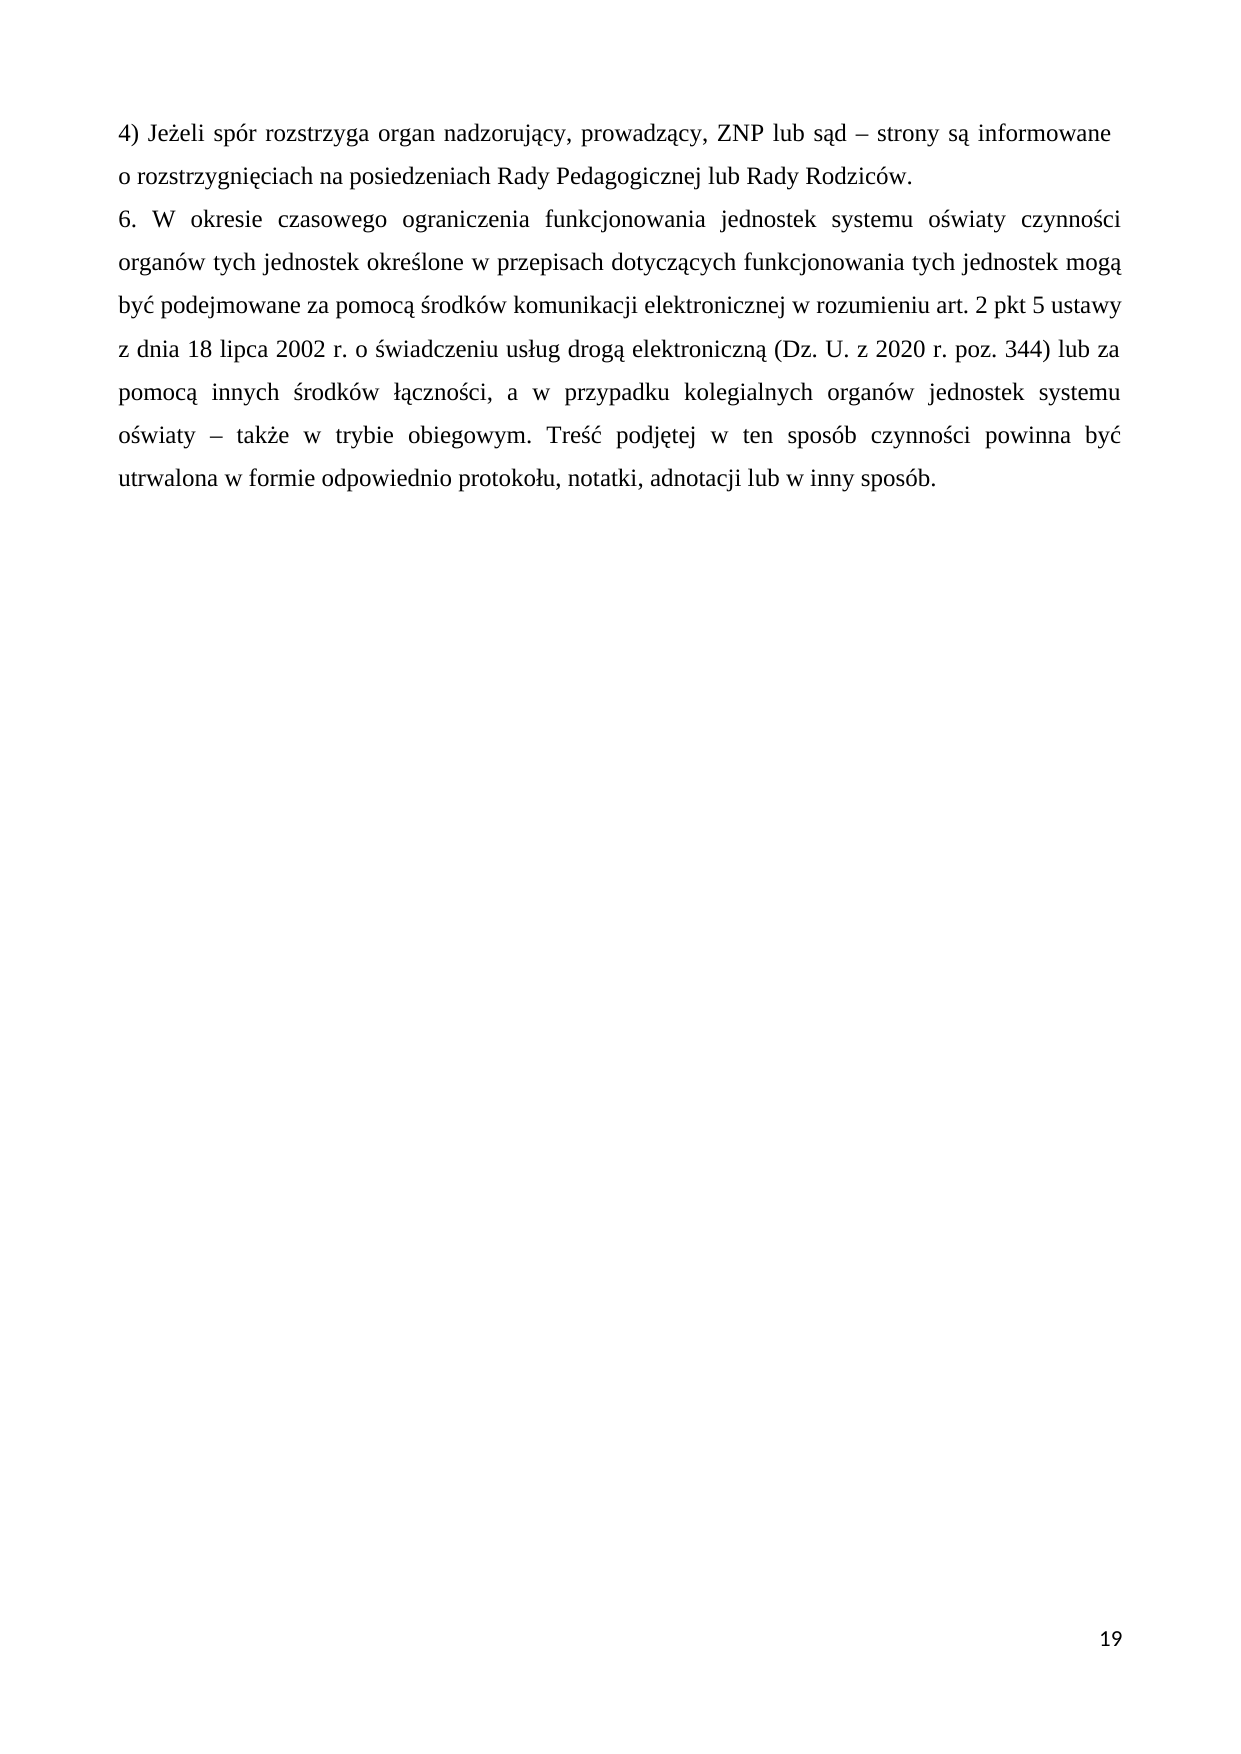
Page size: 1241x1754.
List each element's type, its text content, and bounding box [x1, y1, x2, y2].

text 6. W okresie czasowego ograniczenia funkcjonowania jednostek systemu oświaty czynności organów tych jednostek określone w przepisach dotyczących funkcjonowania tych jednostek mogą być podejmowane za pomocą środków komunikacji elektronicznej w rozumieniu art. 2 pkt 5 ustawy z dnia 18 lipca 2002 r. o świadczeniu usług drogą elektroniczną (Dz. U. z 2020 r. poz. 344) lub za pomocą innych środków łączności, a w przypadku kolegialnych organów jednostek systemu oświaty – także w trybie obiegowym. Treść podjętej w ten sposób czynności powinna być utrwalona w formie odpowiednio protokołu, notatki, adnotacji lub w inny sposób. [118, 204, 1122, 492]
text 4) Jeżeli spór rozstrzyga organ nadzorujący, prowadzący, ZNP lub sąd – strony są informowane o rozstrzygnięciach na posiedzeniach Rady Pedagogicznej lub Rady Rodziców. [118, 118, 1122, 190]
